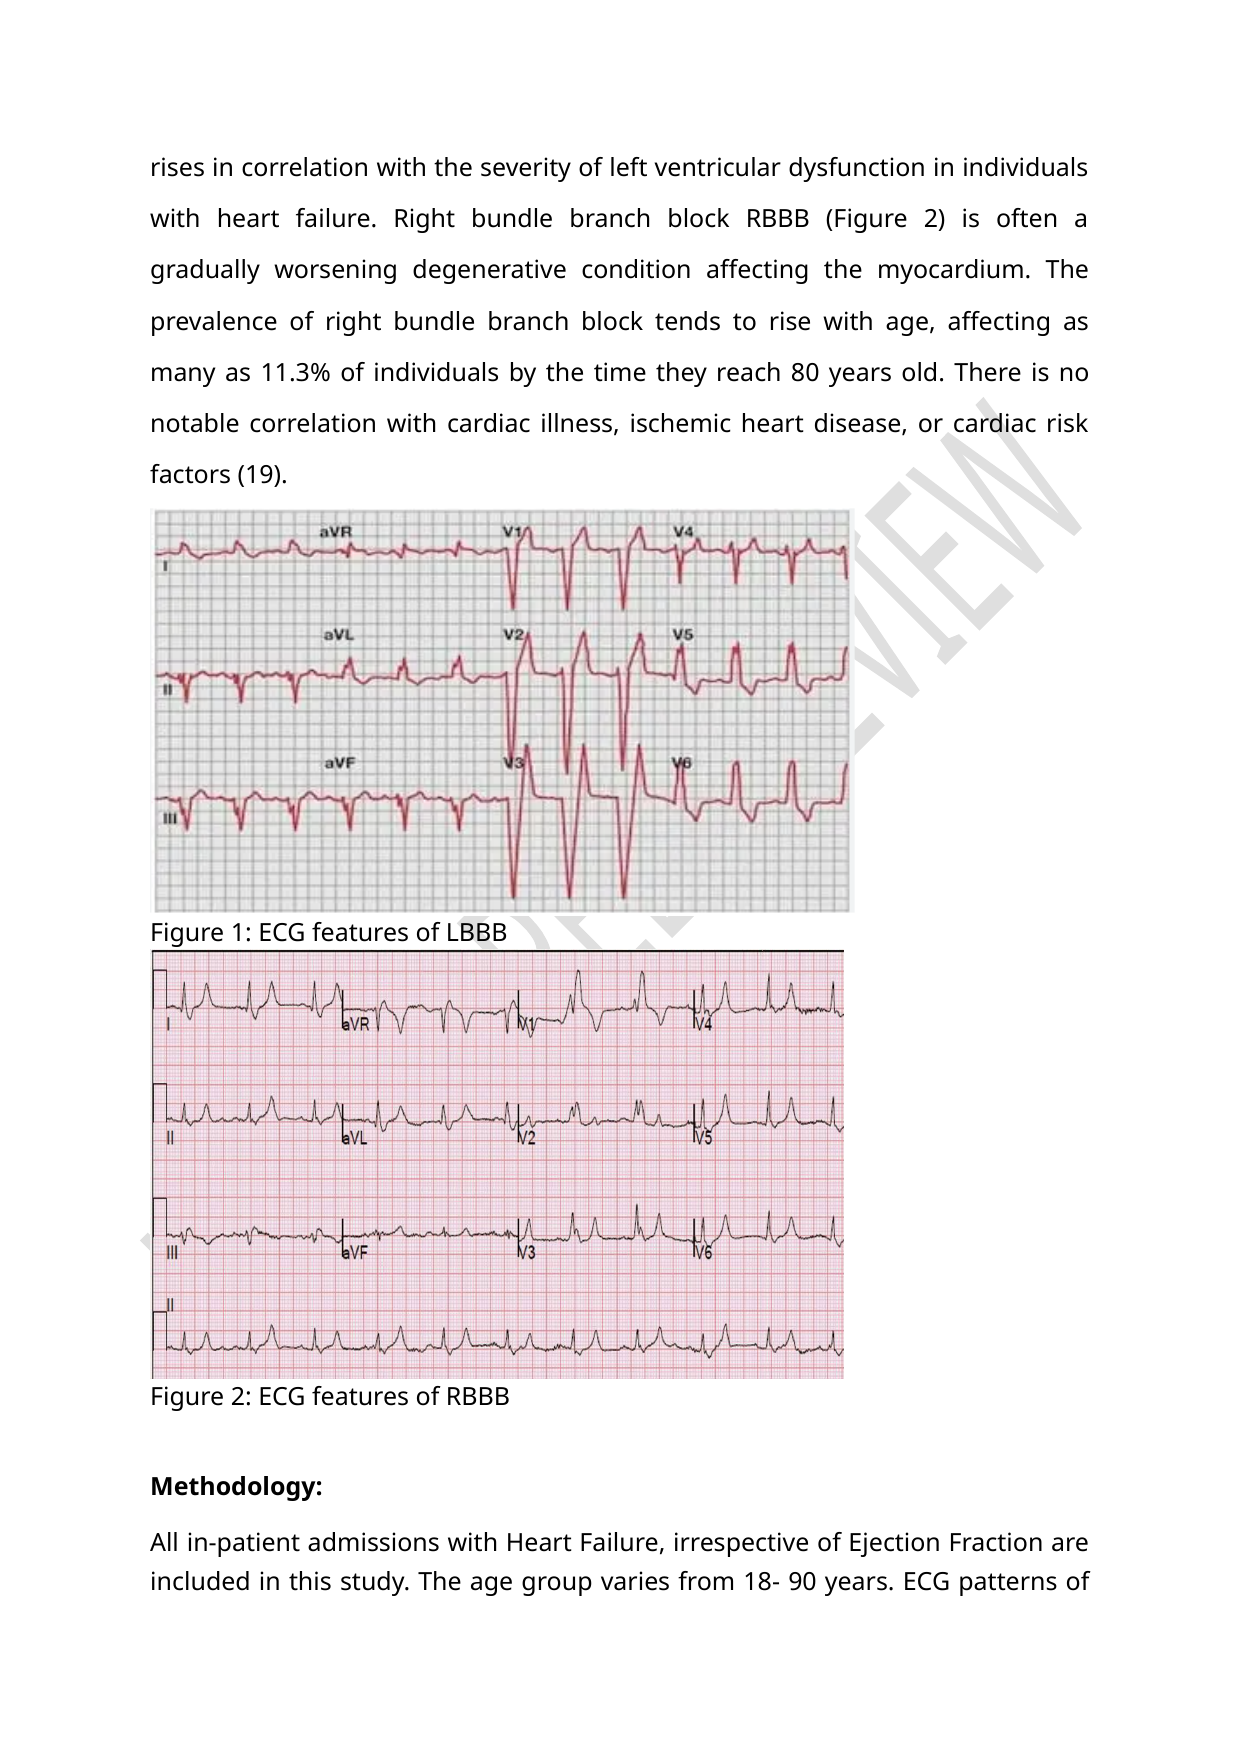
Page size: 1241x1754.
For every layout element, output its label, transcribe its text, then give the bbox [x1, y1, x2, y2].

text Methodology: [150, 1469, 1090, 1503]
text Figure 1: ECG features of LBBB [150, 915, 1090, 949]
text Figure 2: ECG features of RBBB [150, 1379, 1090, 1413]
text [150, 1524, 1090, 1598]
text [150, 150, 1090, 490]
picture [150, 507, 855, 916]
